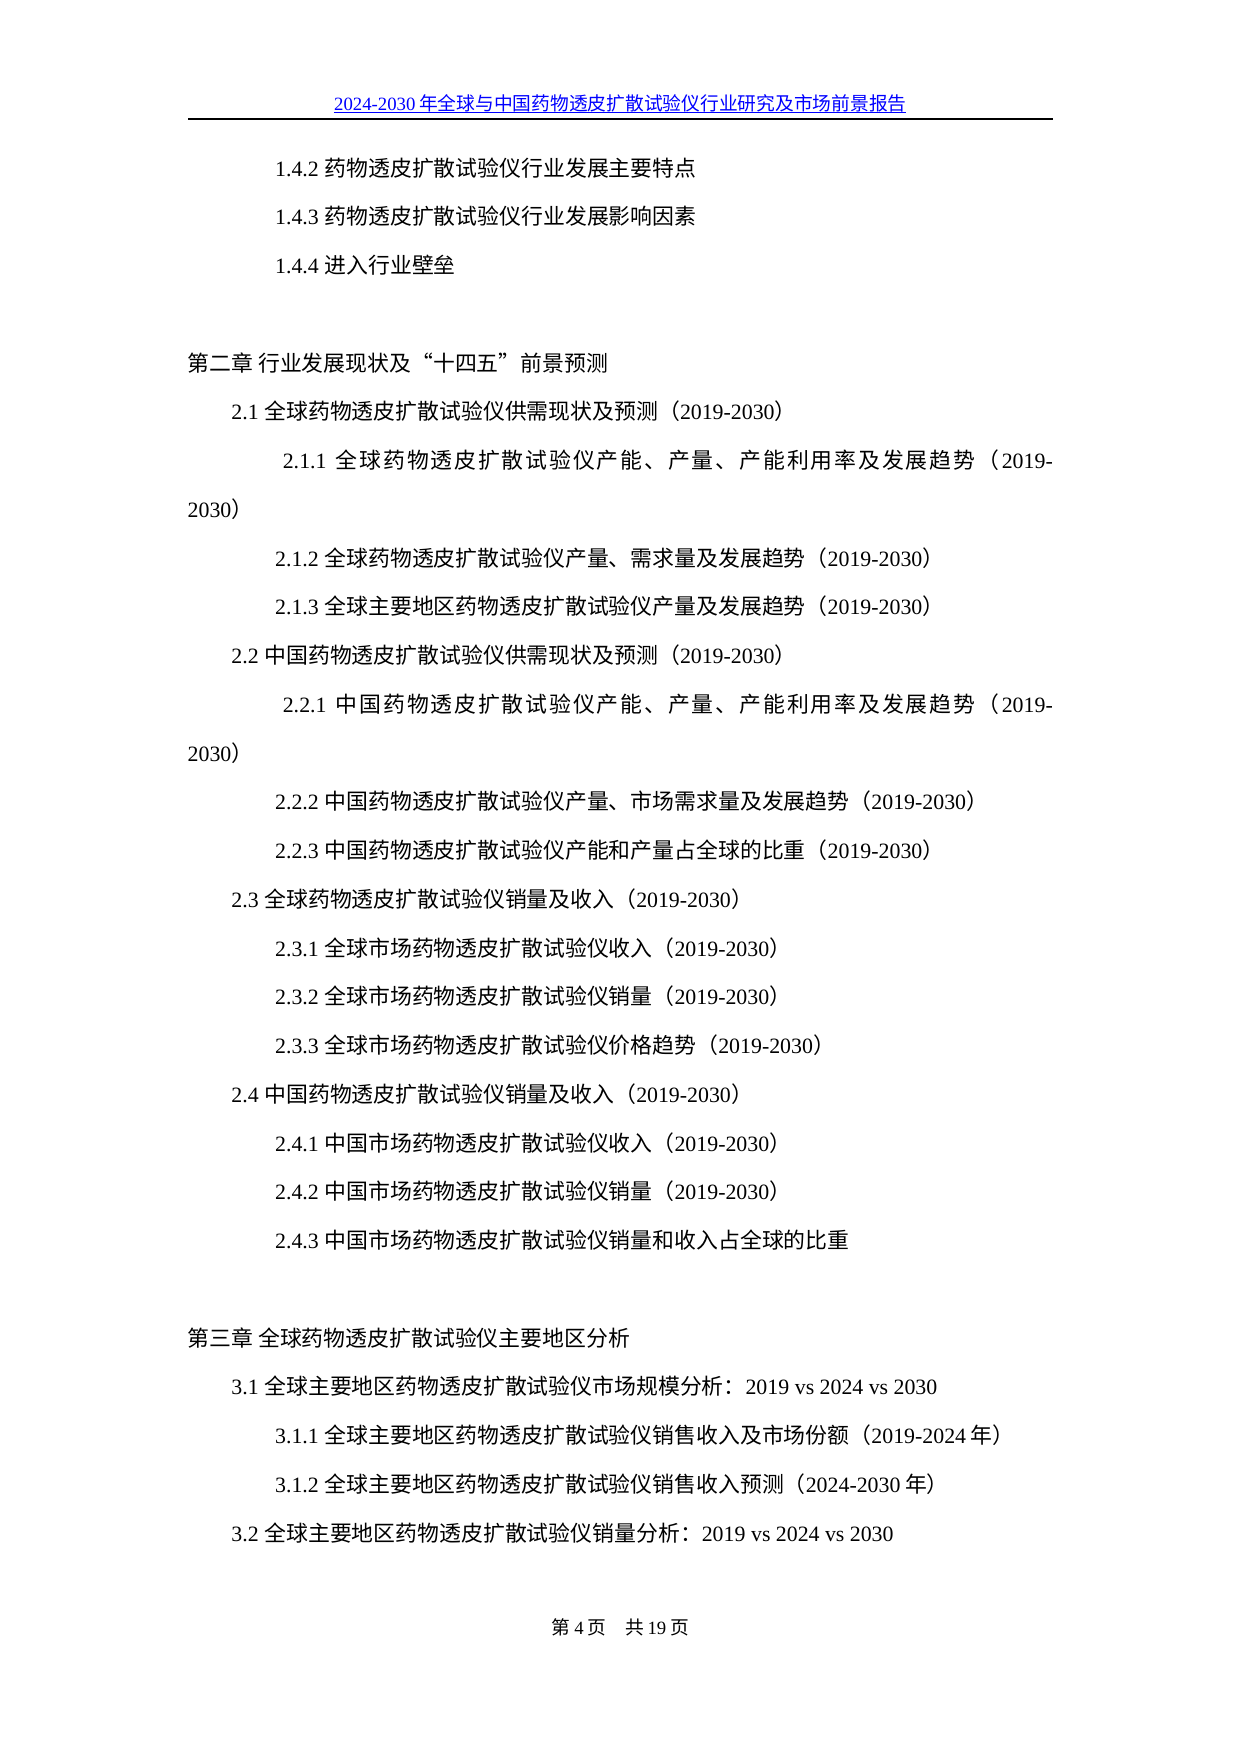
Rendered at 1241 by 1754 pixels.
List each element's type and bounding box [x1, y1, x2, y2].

text [187, 150, 1053, 1548]
